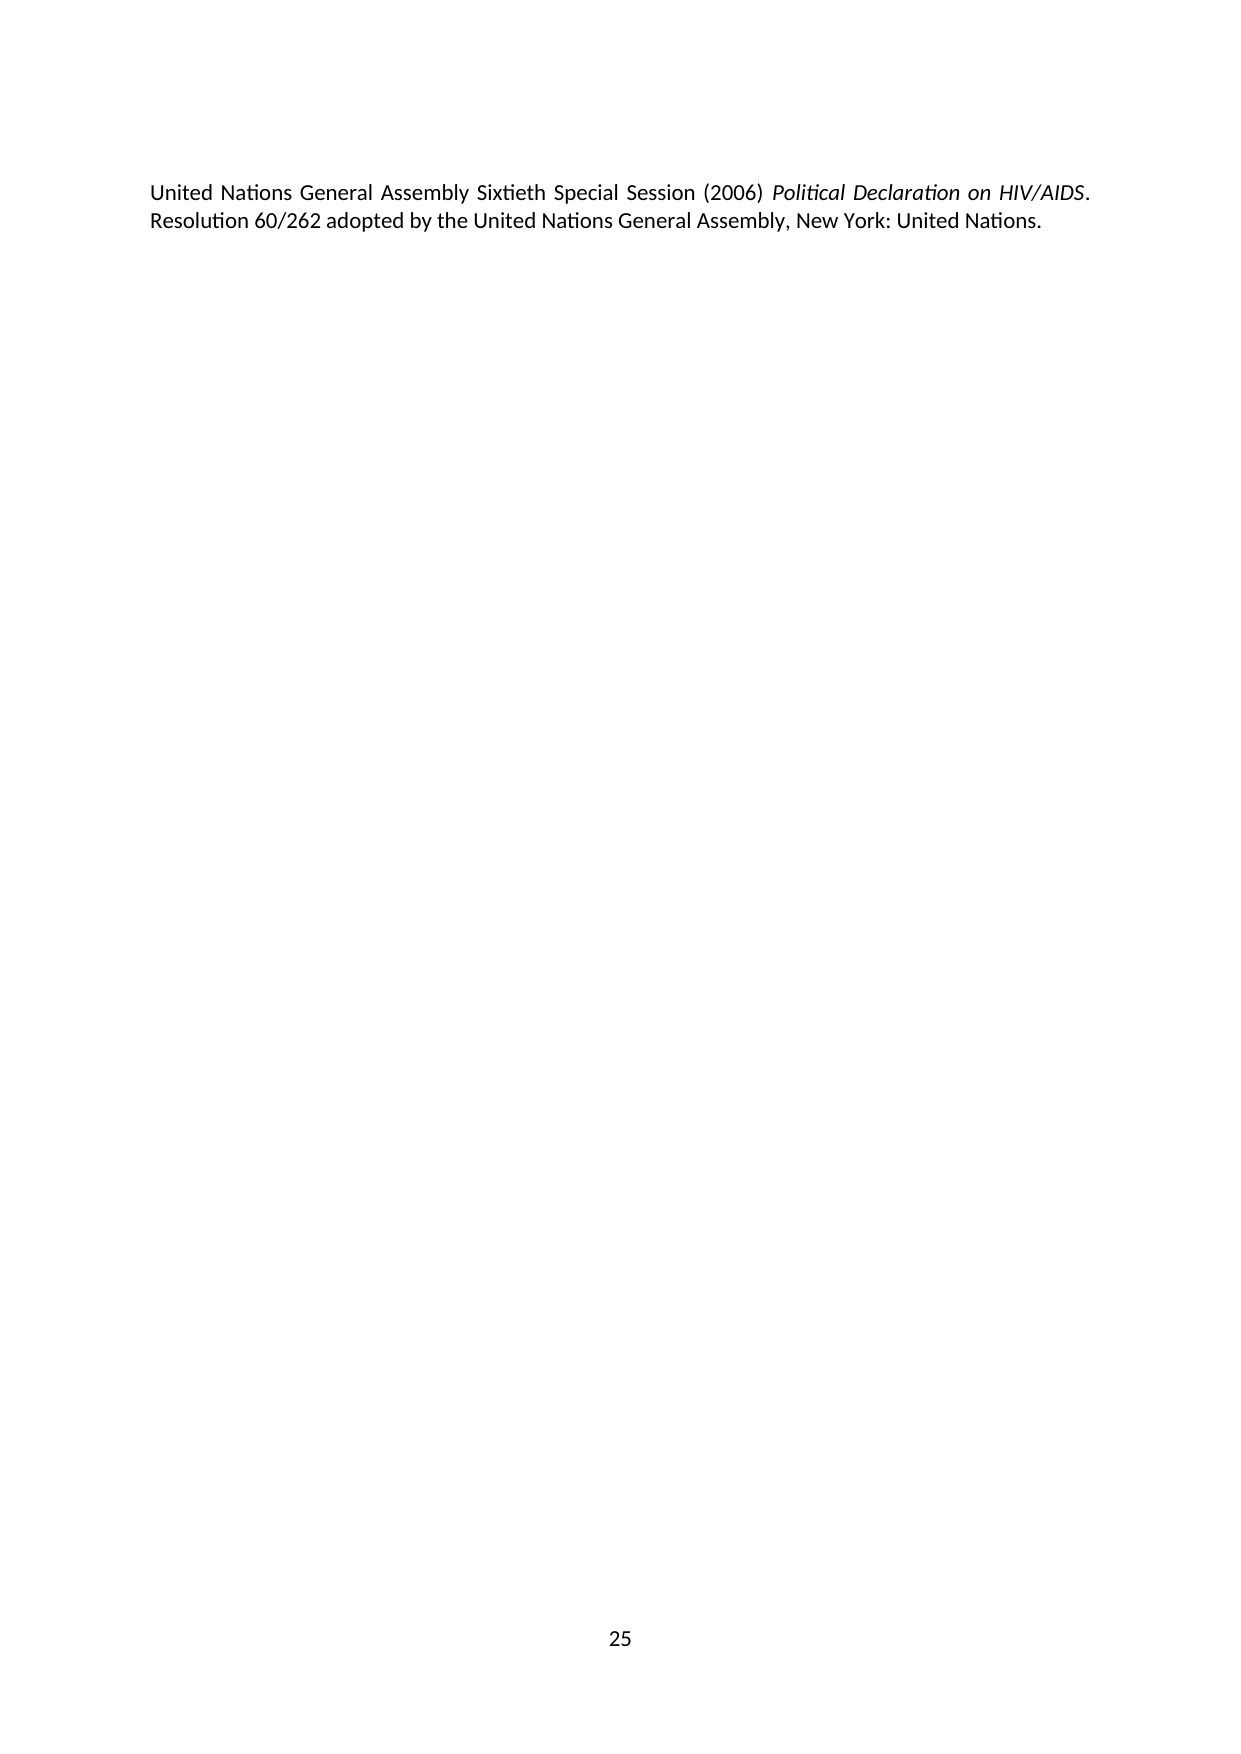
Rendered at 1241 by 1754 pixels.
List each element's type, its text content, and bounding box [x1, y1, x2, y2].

text United Nations General Assembly Sixtieth Special Session (2006) Political Declaration on HIV/AIDS. Resolution 60/262 adopted by the United Nations General Assembly, New York: United Nations. [150, 178, 1090, 234]
